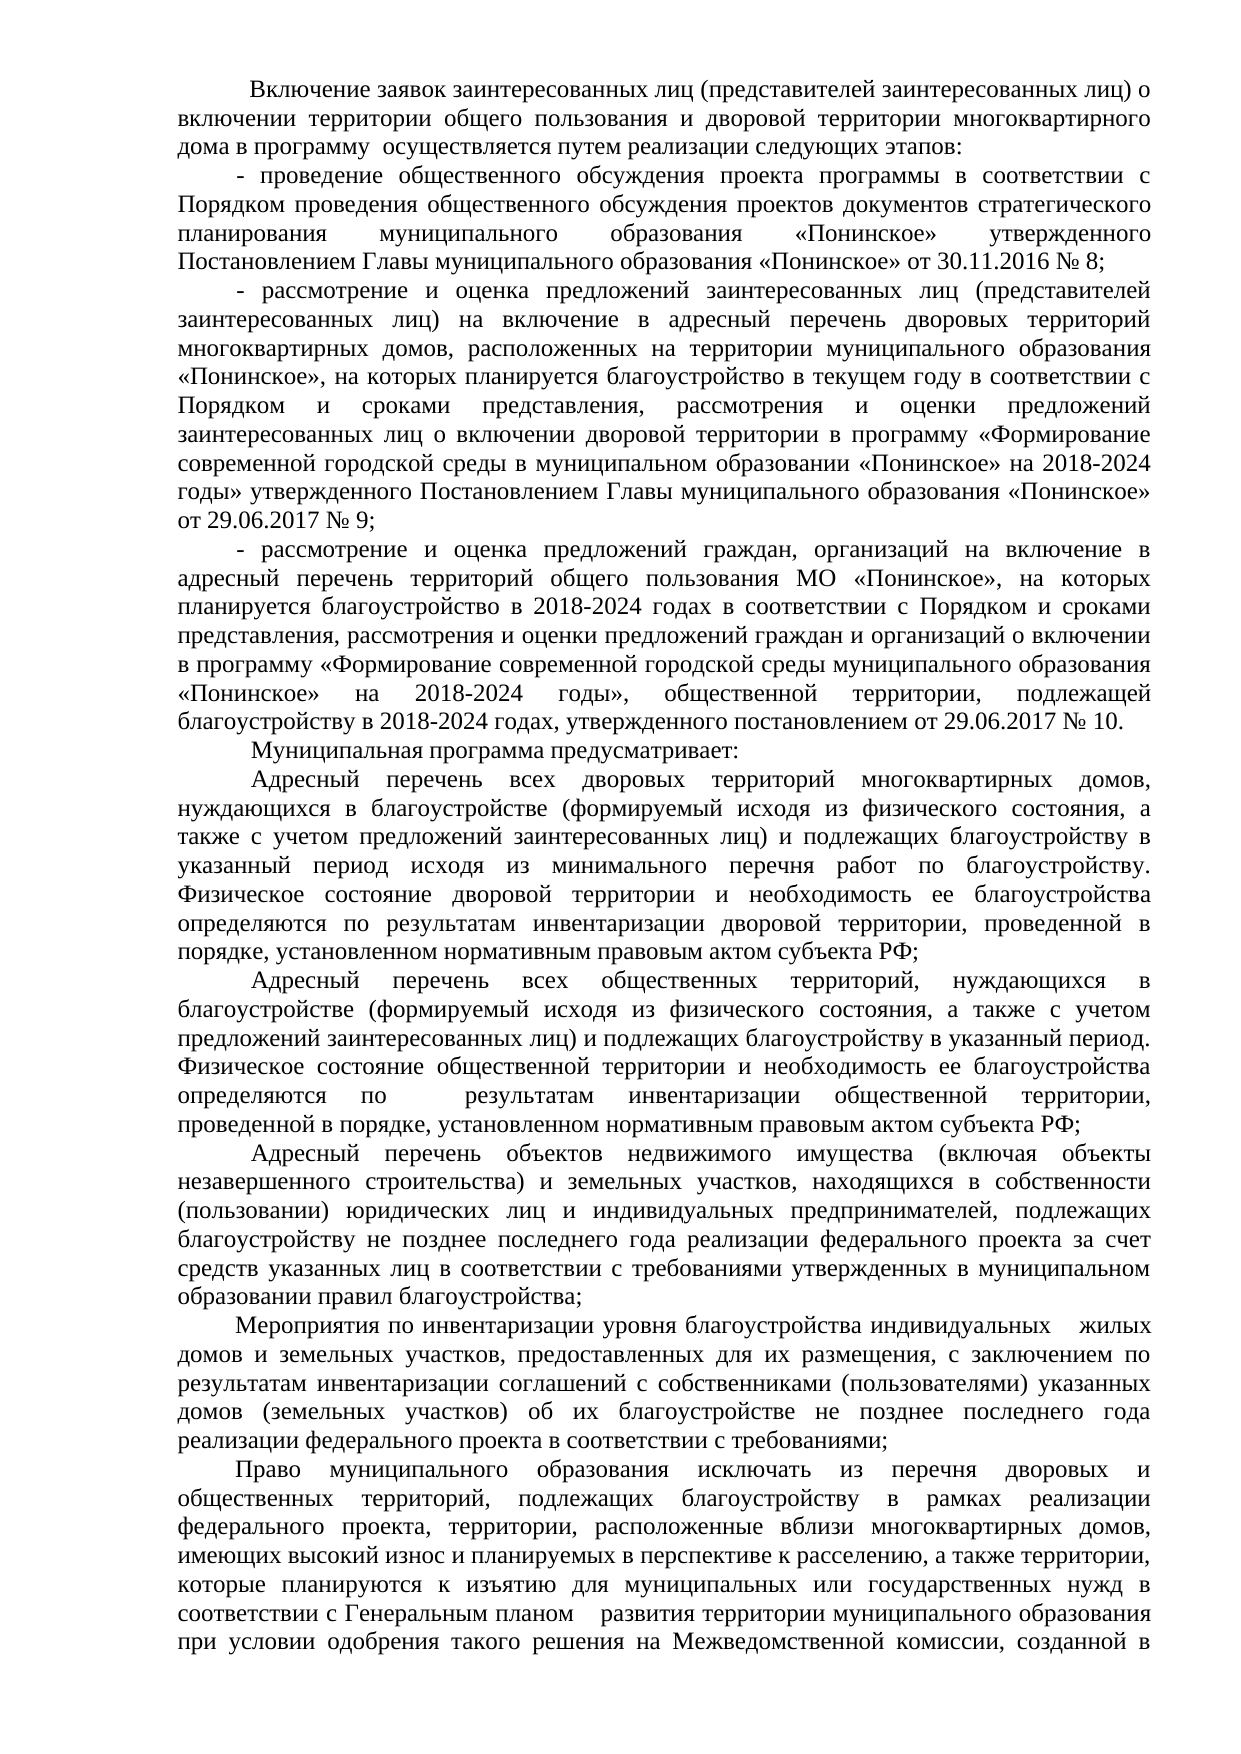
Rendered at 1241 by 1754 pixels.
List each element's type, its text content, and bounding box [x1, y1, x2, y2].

text Адресный перечень всех общественных территорий, нуждающихся в благоустройстве (формируемый исходя из физического состояния, а также с учетом предложений заинтересованных лиц) и подлежащих благоустройству в указанный период. Физическое состояние общественной территории и необходимость ее благоустройства определяются по результатам инвентаризации общественной территории, проведенной в порядке, установленном нормативным правовым актом субъекта РФ; [177, 965, 1152, 1138]
text Включение заявок заинтересованных лиц (представителей заинтересованных лиц) о включении территории общего пользования и дворовой территории многоквартирного дома в программу осуществляется путем реализации следующих этапов: [177, 74, 1152, 160]
text - проведение общественного обсуждения проекта программы в соответствии с Порядком проведения общественного обсуждения проектов документов стратегического планирования муниципального образования «Понинское» утвержденного Постановлением Главы муниципального образования «Понинское» от 30.11.2016 № 8; [177, 160, 1152, 275]
text Муниципальная программа предусматривает: [251, 735, 1152, 764]
text Адресный перечень объектов недвижимого имущества (включая объекты незавершенного строительства) и земельных участков, находящихся в собственности (пользовании) юридических лиц и индивидуальных предпринимателей, подлежащих благоустройству не позднее последнего года реализации федерального проекта за счет средств указанных лиц в соответствии с требованиями утвержденных в муниципальном образовании правил благоустройства; [177, 1138, 1152, 1310]
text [177, 1454, 1152, 1655]
text Адресный перечень всех дворовых территорий многоквартирных домов, нуждающихся в благоустройстве (формируемый исходя из физического состояния, а также с учетом предложений заинтересованных лиц) и подлежащих благоустройству в указанный период исходя из минимального перечня работ по благоустройству. Физическое состояние дворовой территории и необходимость ее благоустройства определяются по результатам инвентаризации дворовой территории, проведенной в порядке, установленном нормативным правовым актом субъекта РФ; [177, 764, 1152, 965]
text - рассмотрение и оценка предложений заинтересованных лиц (представителей заинтересованных лиц) на включение в адресный перечень дворовых территорий многоквартирных домов, расположенных на территории муниципального образования «Понинское», на которых планируется благоустройство в текущем году в соответствии с Порядком и сроками представления, рассмотрения и оценки предложений заинтересованных лиц о включении дворовой территории в программу «Формирование современной городской среды в муниципальном образовании «Понинское» на 2018-2024 годы» утвержденного Постановлением Главы муниципального образования «Понинское» от 29.06.2017 № 9; [177, 275, 1152, 534]
text Мероприятия по инвентаризации уровня благоустройства индивидуальных жилых домов и земельных участков, предоставленных для их размещения, с заключением по результатам инвентаризации соглашений с собственниками (пользователями) указанных домов (земельных участков) об их благоустройстве не позднее последнего года реализации федерального проекта в соответствии с требованиями; [177, 1310, 1152, 1454]
text - рассмотрение и оценка предложений граждан, организаций на включение в адресный перечень территорий общего пользования МО «Понинское», на которых планируется благоустройство в 2018-2024 годах в соответствии с Порядком и сроками представления, рассмотрения и оценки предложений граждан и организаций о включении в программу «Формирование современной городской среды муниципального образования «Понинское» на 2018-2024 годы», общественной территории, подлежащей благоустройству в 2018-2024 годах, утвержденного постановлением от 29.06.2017 № 10. [177, 534, 1152, 735]
